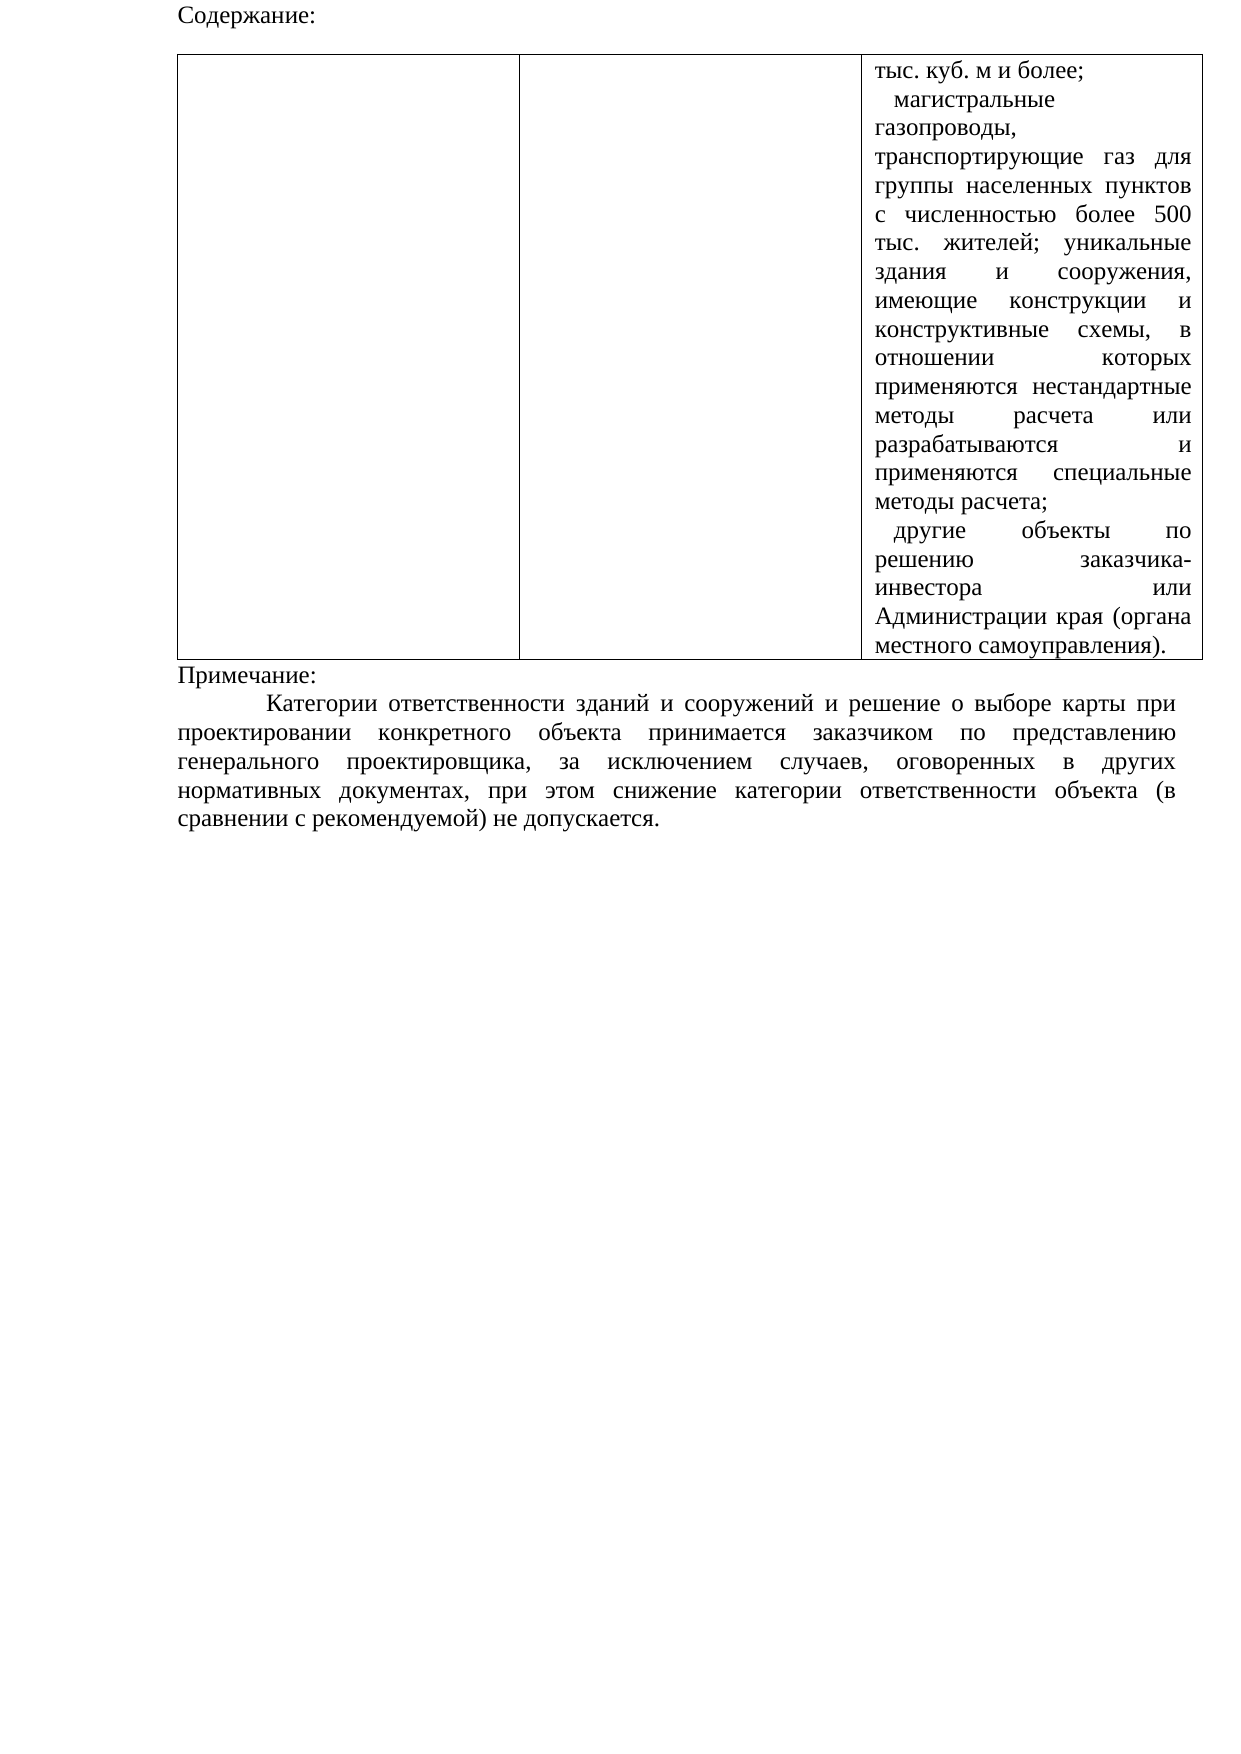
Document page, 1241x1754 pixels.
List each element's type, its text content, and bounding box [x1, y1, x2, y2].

text Примечание: [177, 660, 1181, 688]
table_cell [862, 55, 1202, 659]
text Категории ответственности зданий и сооружений и решение о выборе карты при проектировании конкретного объекта принимается заказчиком по представлению генерального проектировщика, за исключением случаев, оговоренных в других нормативных документах, при этом снижение категории ответственности объекта (в сравнении с рекомендуемой) не допускается. [177, 688, 1177, 832]
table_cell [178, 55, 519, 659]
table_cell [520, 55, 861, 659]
